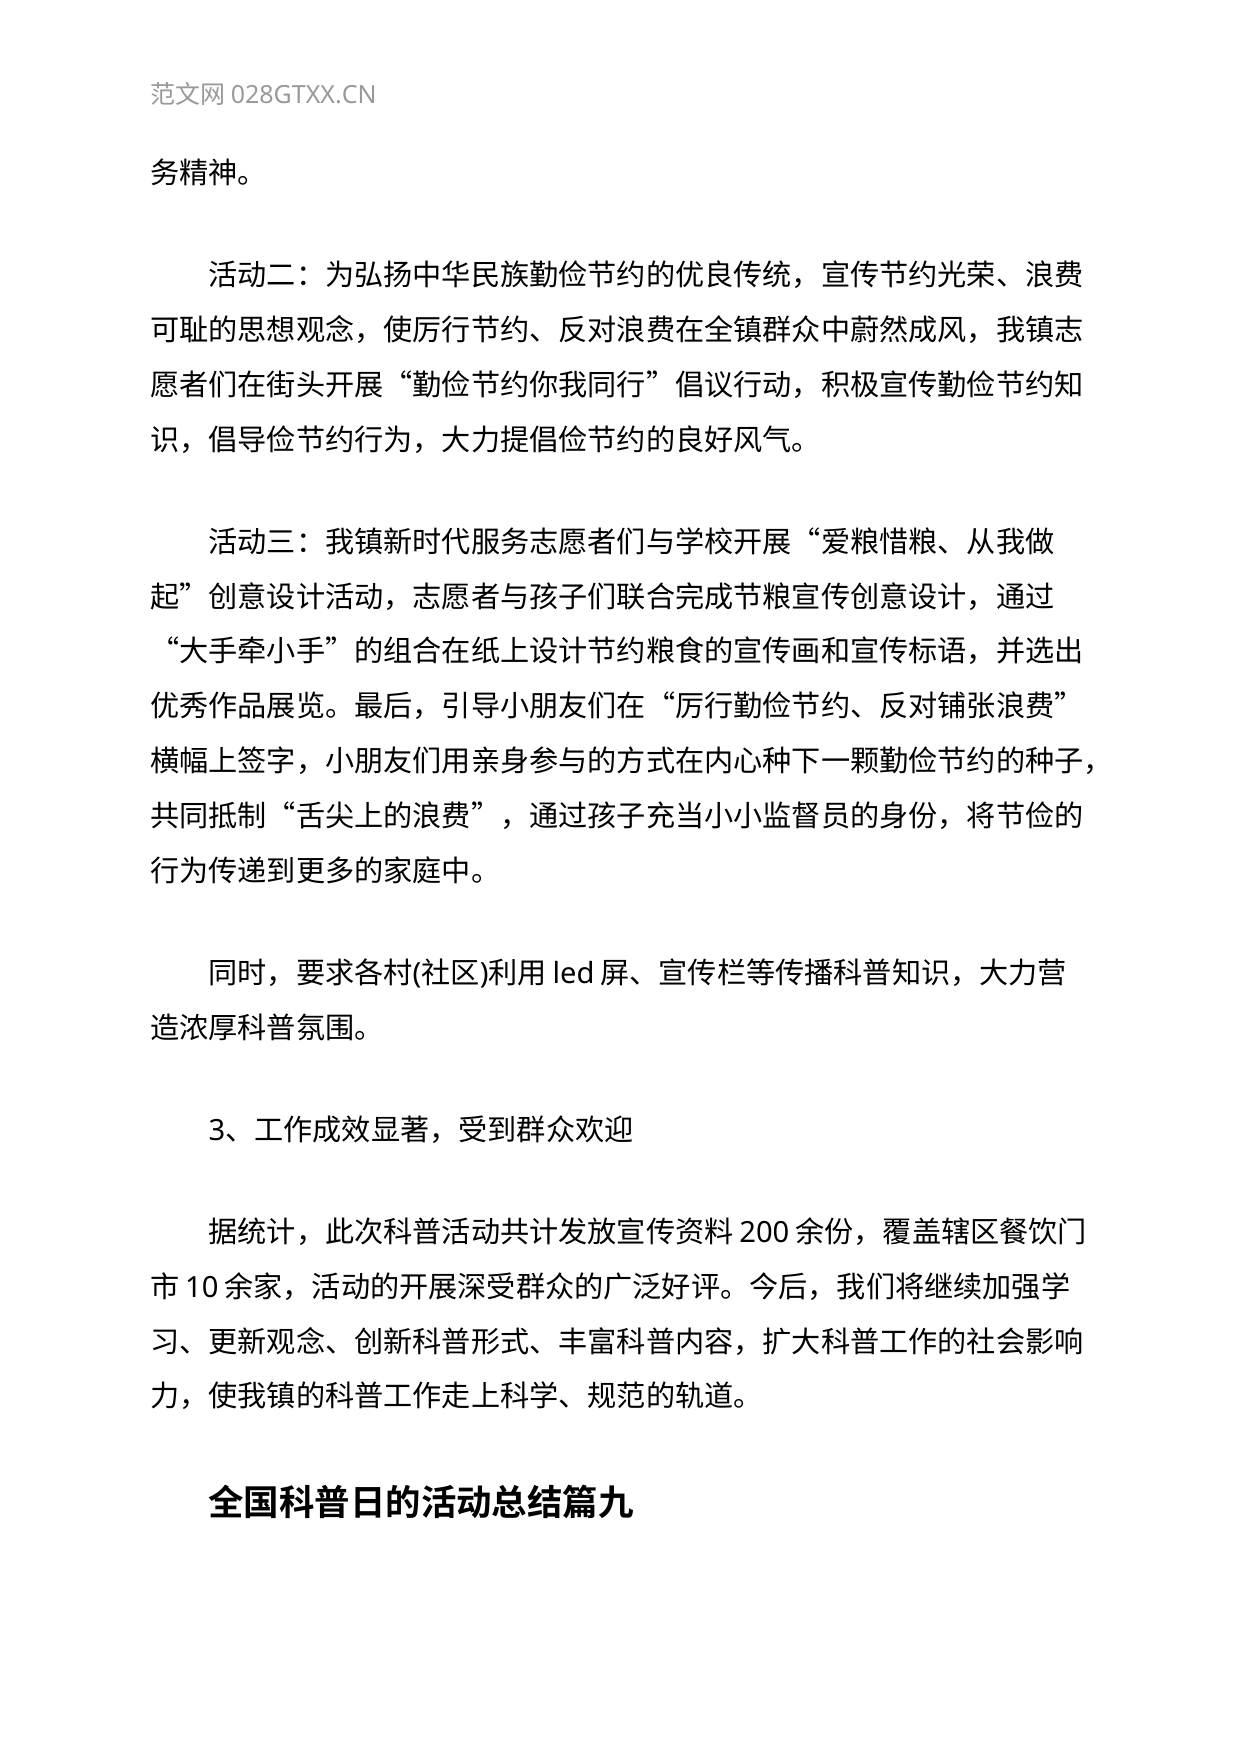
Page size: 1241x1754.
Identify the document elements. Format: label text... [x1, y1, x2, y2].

text 活动二：为弘扬中华民族勤俭节约的优良传统，宣传节约光荣、浪费可耻的思想观念，使厉行节约、反对浪费在全镇群众中蔚然成风，我镇志愿者们在街头开展“勤俭节约你我同行”倡议行动，积极宣传勤俭节约知识，倡导俭节约行为，大力提倡俭节约的良好风气。 [150, 252, 1090, 459]
text 活动三：我镇新时代服务志愿者们与学校开展“爱粮惜粮、从我做起”创意设计活动，志愿者与孩子们联合完成节粮宣传创意设计，通过“大手牵小手”的组合在纸上设计节约粮食的宣传画和宣传标语，并选出优秀作品展览。最后，引导小朋友们在“厉行勤俭节约、反对铺张浪费”横幅上签字，小朋友们用亲身参与的方式在内心种下一颗勤俭节约的种子，共同抵制“舌尖上的浪费”，通过孩子充当小小监督员的身份，将节俭的行为传递到更多的家庭中。 [150, 518, 1090, 890]
text 据统计，此次科普活动共计发放宣传资料200余份，覆盖辖区餐饮门市10余家，活动的开展深受群众的广泛好评。今后，我们将继续加强学习、更新观念、创新科普形式、丰富科普内容，扩大科普工作的社会影响力，使我镇的科普工作走上科学、规范的轨道。 [150, 1208, 1090, 1415]
text 3、工作成效显著，受到群众欢迎 [150, 1106, 1090, 1148]
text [150, 150, 1090, 192]
text 同时，要求各村(社区)利用led屏、宣传栏等传播科普知识，大力营造浓厚科普氛围。 [150, 949, 1090, 1047]
text 全国科普日的活动总结篇九 [150, 1475, 1090, 1526]
